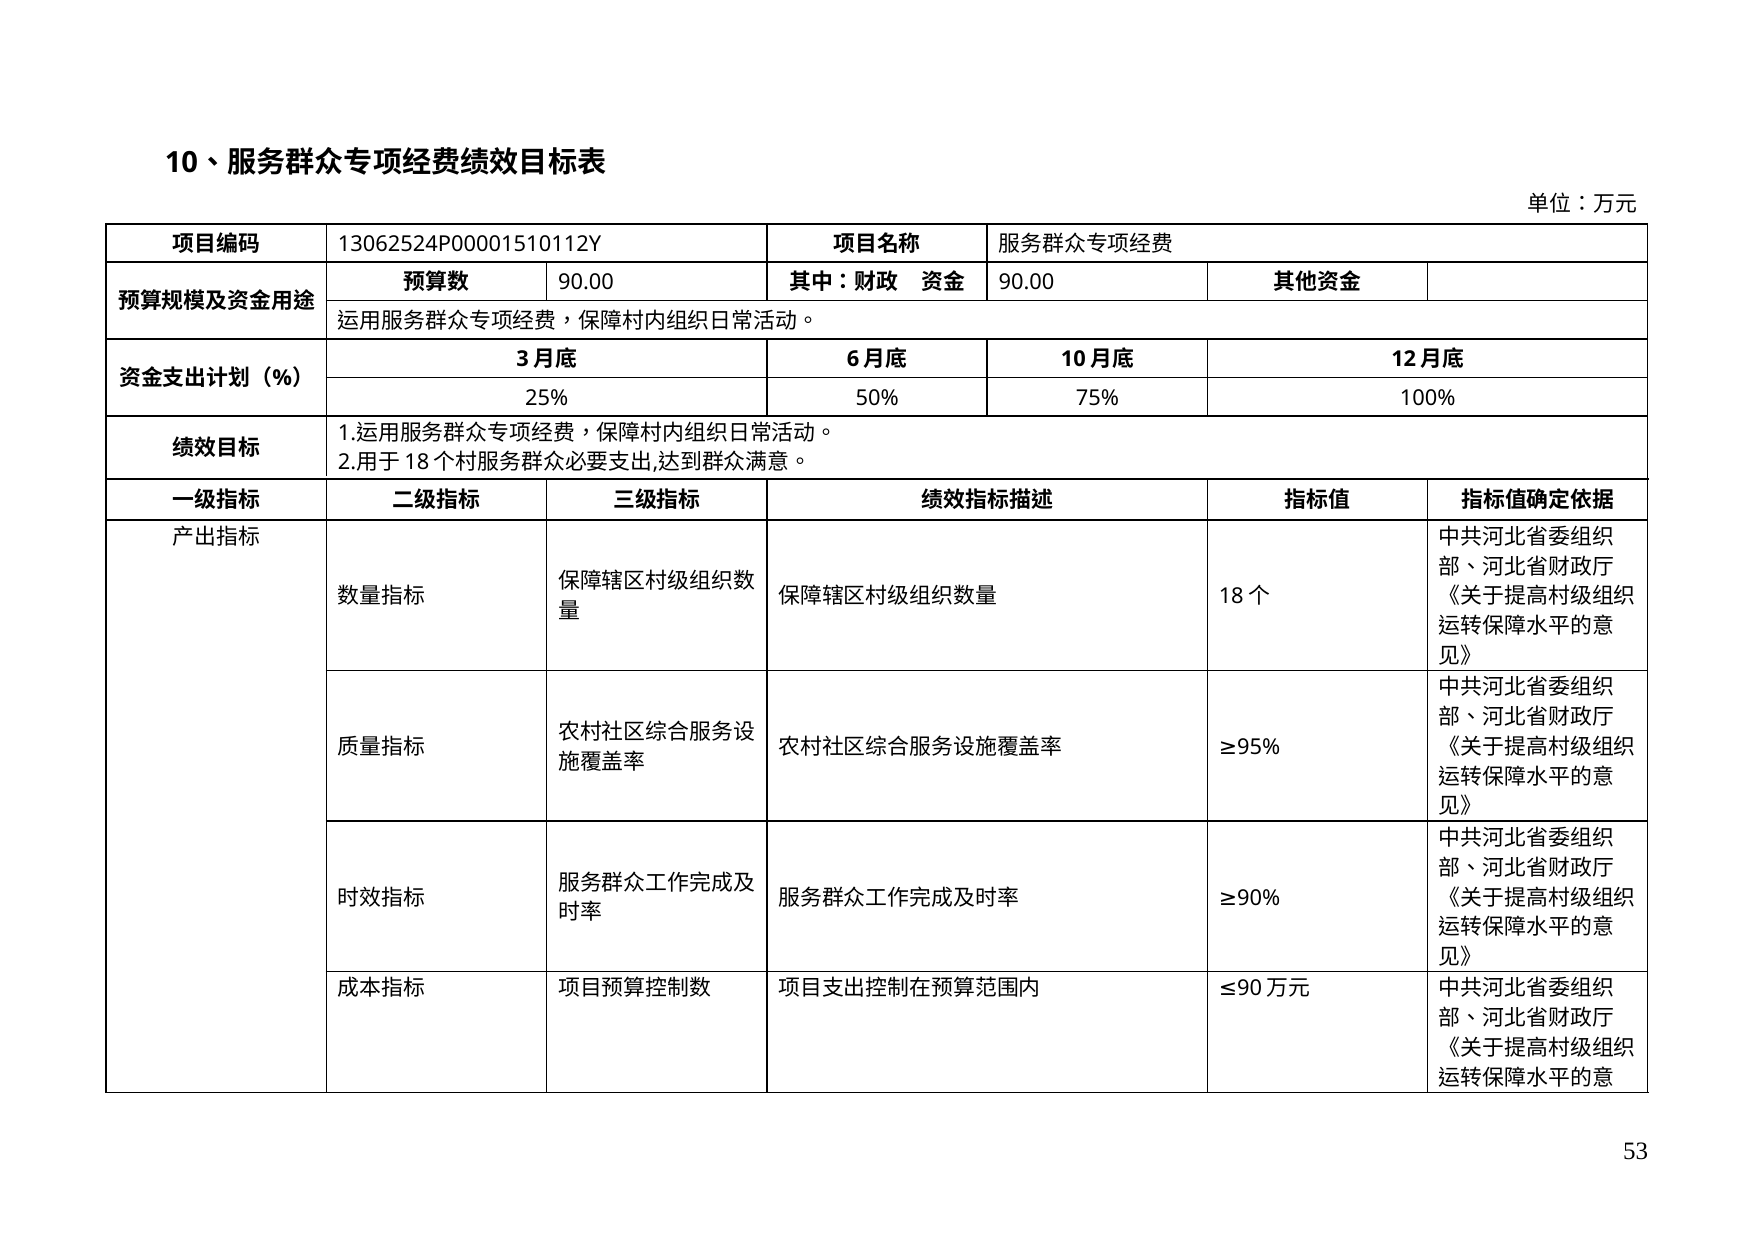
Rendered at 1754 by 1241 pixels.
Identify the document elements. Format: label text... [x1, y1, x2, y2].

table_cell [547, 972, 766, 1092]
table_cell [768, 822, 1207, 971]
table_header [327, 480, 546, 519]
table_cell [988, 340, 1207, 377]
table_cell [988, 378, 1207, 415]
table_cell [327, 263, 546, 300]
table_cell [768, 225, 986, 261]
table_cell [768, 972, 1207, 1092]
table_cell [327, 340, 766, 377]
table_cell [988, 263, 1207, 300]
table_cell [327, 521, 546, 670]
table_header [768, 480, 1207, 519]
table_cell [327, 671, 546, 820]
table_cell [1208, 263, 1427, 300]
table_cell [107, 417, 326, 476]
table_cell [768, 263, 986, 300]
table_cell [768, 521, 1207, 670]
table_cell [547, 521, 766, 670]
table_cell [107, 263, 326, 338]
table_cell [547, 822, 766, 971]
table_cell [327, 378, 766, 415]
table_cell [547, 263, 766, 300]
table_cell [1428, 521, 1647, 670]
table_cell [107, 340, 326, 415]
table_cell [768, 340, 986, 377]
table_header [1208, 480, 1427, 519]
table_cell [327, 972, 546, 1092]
text 10、服务群众专项经费绩效目标表 [106, 142, 1648, 181]
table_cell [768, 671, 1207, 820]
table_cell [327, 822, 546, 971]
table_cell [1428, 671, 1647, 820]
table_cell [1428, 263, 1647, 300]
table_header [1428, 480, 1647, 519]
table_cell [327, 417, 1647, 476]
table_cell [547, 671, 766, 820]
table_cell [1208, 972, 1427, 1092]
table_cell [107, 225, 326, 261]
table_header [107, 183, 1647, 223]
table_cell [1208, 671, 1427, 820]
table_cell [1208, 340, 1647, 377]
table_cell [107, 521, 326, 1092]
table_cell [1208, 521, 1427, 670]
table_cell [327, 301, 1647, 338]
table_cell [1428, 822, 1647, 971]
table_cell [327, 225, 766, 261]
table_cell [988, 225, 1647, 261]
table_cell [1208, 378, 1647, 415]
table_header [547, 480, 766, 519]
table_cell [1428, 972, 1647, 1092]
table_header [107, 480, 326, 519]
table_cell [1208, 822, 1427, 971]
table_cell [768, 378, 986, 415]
